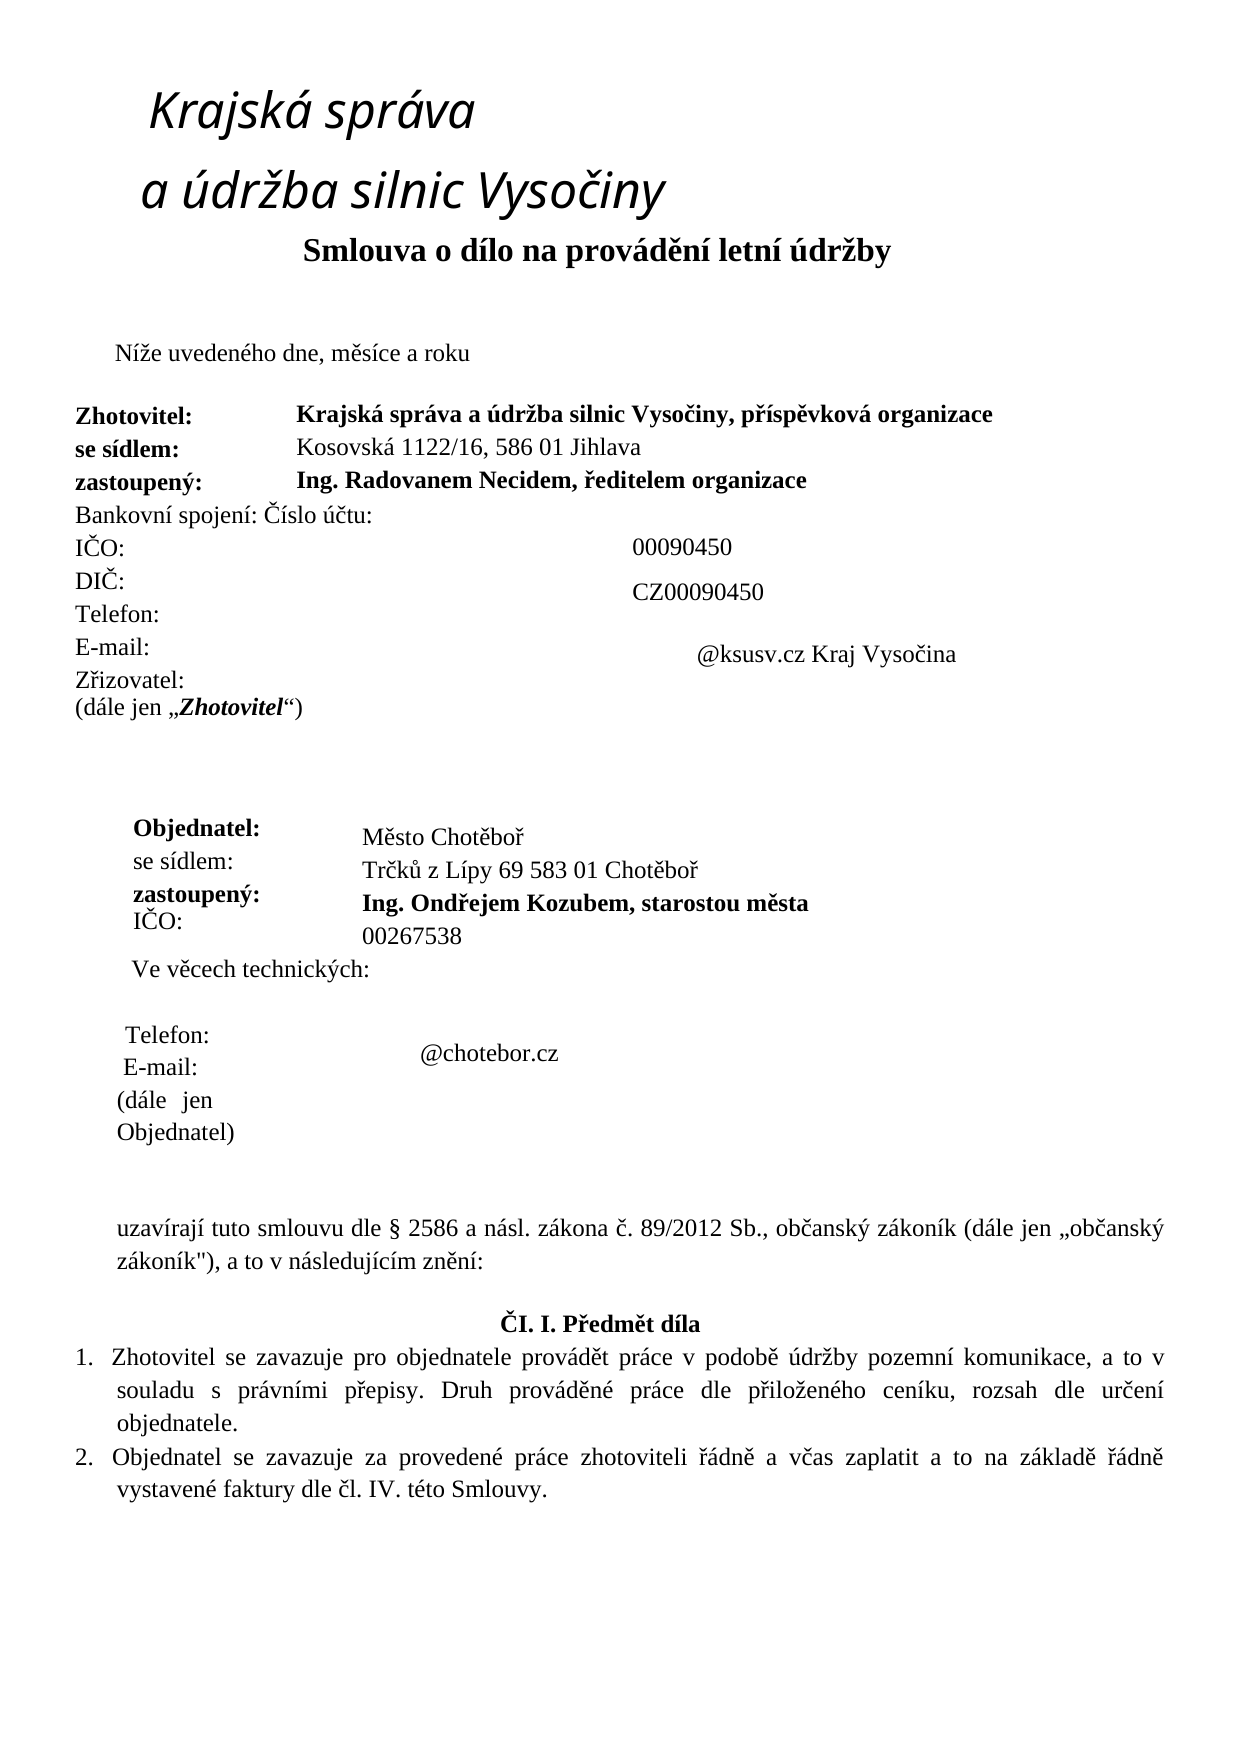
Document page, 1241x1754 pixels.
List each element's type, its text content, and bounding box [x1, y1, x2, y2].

text ČI. I. Předmět díla [75, 1306, 1126, 1339]
text IČO: [75, 530, 608, 563]
text Bankovní spojení: Číslo účtu: [75, 497, 608, 530]
text (dále jen „Zhotovitel“) [75, 696, 1165, 721]
list Zhotovitel se zavazuje pro objednatele provádět práce v podobě údržby pozemní komunikace, a to v souladu s právními přepisy. Druh prováděné práce dle přiloženého ceníku, rozsah dle určení objednatele. [75, 1339, 1165, 1438]
text uzavírají tuto smlouvu dle § 2586 a násl. zákona č. 89/2012 Sb., občanský zákoník (dále jen „občanský zákoník"), a to v následujícím znění: [117, 1211, 1165, 1276]
text Trčků z Lípy 69 583 01 Chotěboř [75, 852, 1165, 885]
text se sídlem: zastoupený: [75, 431, 608, 497]
text E-mail: [75, 629, 608, 662]
list Objednatel se zavazuje za provedené práce zhotoviteli řádně a včas zaplatit a to na základě řádně vystavené faktury dle čl. IV. této Smlouvy. [75, 1438, 1165, 1504]
text DIČ: [75, 563, 608, 596]
text Telefon: [75, 1017, 1165, 1050]
text @ksusv.cz Kraj Vysočina [632, 636, 1165, 669]
text 00090450 [632, 529, 1165, 562]
text Smlouva o dílo na provádění letní údržby [75, 235, 1119, 268]
text Zřizovatel: [75, 662, 608, 696]
text a údržba silnic Vysočiny [75, 155, 1165, 222]
text Ve věcech technických: [75, 951, 1165, 984]
text Město Chotěboř [75, 819, 1165, 852]
text Níže uvedeného dne, měsíce a roku [114, 341, 1165, 366]
text E-mail: [117, 1050, 1165, 1082]
text Telefon: [75, 596, 608, 629]
text Krajská správa [75, 75, 1165, 142]
text Zhotovitel: [75, 398, 608, 431]
text (dále jen Objednatel) [117, 1082, 1165, 1147]
text CZ00090450 [632, 581, 1165, 606]
text Ing. Ondřejem Kozubem, starostou města [75, 885, 1165, 918]
text 00267538 [75, 918, 1165, 951]
